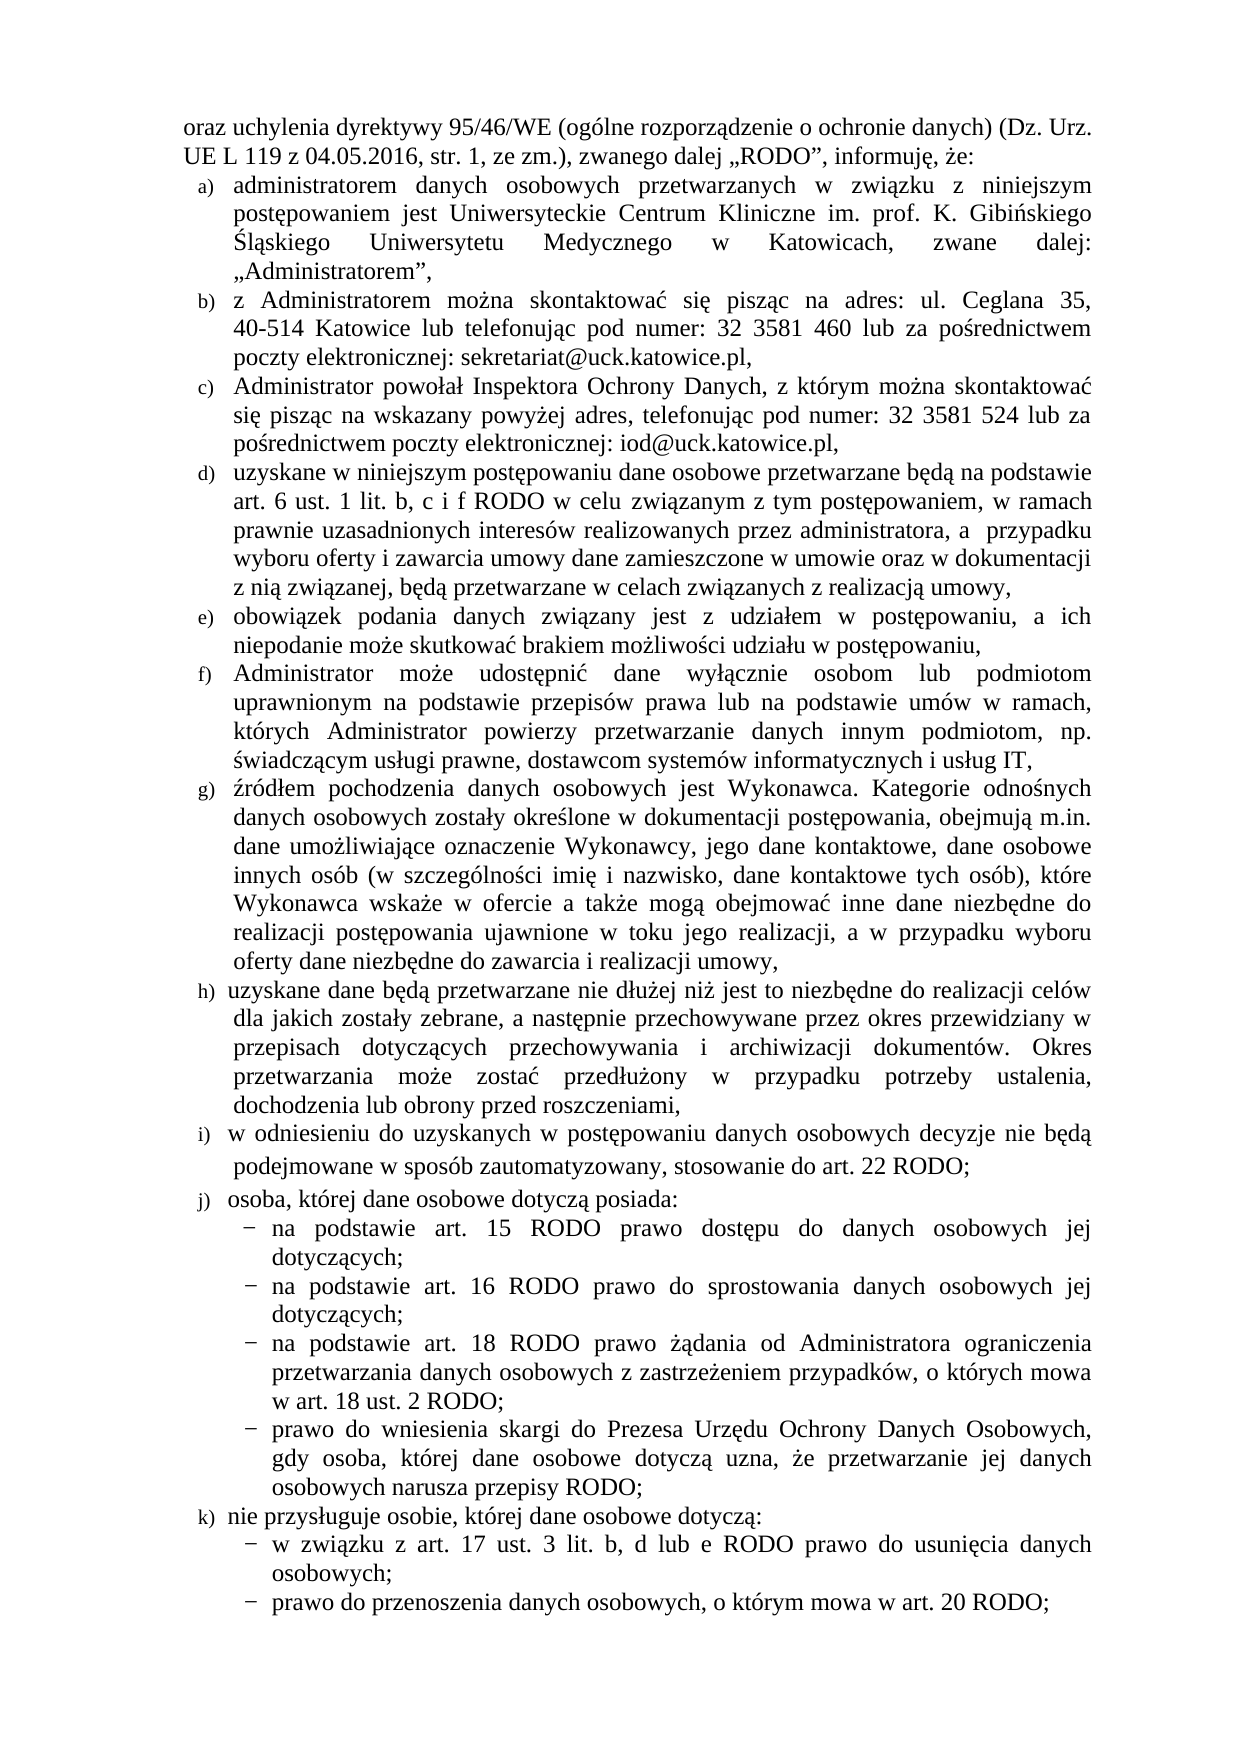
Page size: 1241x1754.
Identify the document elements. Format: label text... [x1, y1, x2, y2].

list w związku z art. 17 ust. 3 lit. b, d lub e RODO prawo do usunięcia danych osobowych; [242, 1529, 1092, 1587]
list uzyskane dane będą przetwarzane nie dłużej niż jest to niezbędne do realizacji celów dla jakich zostały zebrane, a następnie przechowywane przez okres przewidziany w przepisach dotyczących przechowywania i archiwizacji dokumentów. Okres przetwarzania może zostać przedłużony w przypadku potrzeby ustalenia, dochodzenia lub obrony przed roszczeniami, [198, 975, 1092, 1118]
list prawo do wniesienia skargi do Prezesa Urzędu Ochrony Danych Osobowych, gdy osoba, której dane osobowe dotyczą uzna, że przetwarzanie jej danych osobowych narusza przepisy RODO; [242, 1414, 1092, 1501]
list administratorem danych osobowych przetwarzanych w związku z niniejszym postępowaniem jest Uniwersyteckie Centrum Kliniczne im. prof. K. Gibińskiego Śląskiego Uniwersytetu Medycznego w Katowicach, zwane dalej: „Administratorem”, [198, 170, 1092, 285]
list uzyskane w niniejszym postępowaniu dane osobowe przetwarzane będą na podstawie art. 6 ust. 1 lit. b, c i f RODO w celu związanym z tym postępowaniem, w ramach prawnie uzasadnionych interesów realizowanych przez administratora, a przypadku wyboru oferty i zawarcia umowy dane zamieszczone w umowie oraz w dokumentacji z nią związanej, będą przetwarzane w celach związanych z realizacją umowy, [198, 457, 1092, 601]
list w odniesieniu do uzyskanych w postępowaniu danych osobowych decyzje nie będą podejmowane w sposób zautomatyzowany, stosowanie do art. 22 RODO; [198, 1118, 1092, 1180]
list na podstawie art. 18 RODO prawo żądania od Administratora ograniczenia przetwarzania danych osobowych z zastrzeżeniem przypadków, o których mowa w art. 18 ust. 2 RODO; [242, 1328, 1092, 1414]
list źródłem pochodzenia danych osobowych jest Wykonawca. Kategorie odnośnych danych osobowych zostały określone w dokumentacji postępowania, obejmują m.in. dane umożliwiające oznaczenie Wykonawcy, jego dane kontaktowe, dane osobowe innych osób (w szczególności imię i nazwisko, dane kontaktowe tych osób), które Wykonawca wskaże w ofercie a także mogą obejmować inne dane niezbędne do realizacji postępowania ujawnione w toku jego realizacji, a w przypadku wyboru oferty dane niezbędne do zawarcia i realizacji umowy, [198, 773, 1092, 975]
list Administrator powołał Inspektora Ochrony Danych, z którym można skontaktować się pisząc na wskazany powyżej adres, telefonując pod numer: 32 3581 524 lub za pośrednictwem poczty elektronicznej: iod@uck.katowice.pl, [198, 371, 1092, 457]
list na podstawie art. 15 RODO prawo dostępu do danych osobowych jej dotyczących; [242, 1213, 1092, 1271]
list z Administratorem można skontaktować się pisząc na adres: ul. Ceglana 35, 40-514 Katowice lub telefonując pod numer: 32 3581 460 lub za pośrednictwem poczty elektronicznej: sekretariat@uck.katowice.pl, [198, 285, 1092, 371]
list osoba, której dane osobowe dotyczą posiada: [198, 1184, 1092, 1213]
list obowiązek podania danych związany jest z udziałem w postępowaniu, a ich niepodanie może skutkować brakiem możliwości udziału w postępowaniu, [198, 601, 1092, 658]
list nie przysługuje osobie, której dane osobowe dotyczą: [198, 1501, 1092, 1529]
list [148, 112, 1092, 170]
list na podstawie art. 16 RODO prawo do sprostowania danych osobowych jej dotyczących; [242, 1271, 1092, 1328]
list Administrator może udostępnić dane wyłącznie osobom lub podmiotom uprawnionym na podstawie przepisów prawa lub na podstawie umów w ramach, których Administrator powierzy przetwarzanie danych innym podmiotom, np. świadczącym usługi prawne, dostawcom systemów informatycznych i usług IT, [198, 658, 1092, 773]
list prawo do przenoszenia danych osobowych, o którym mowa w art. 20 RODO; [242, 1587, 1092, 1616]
